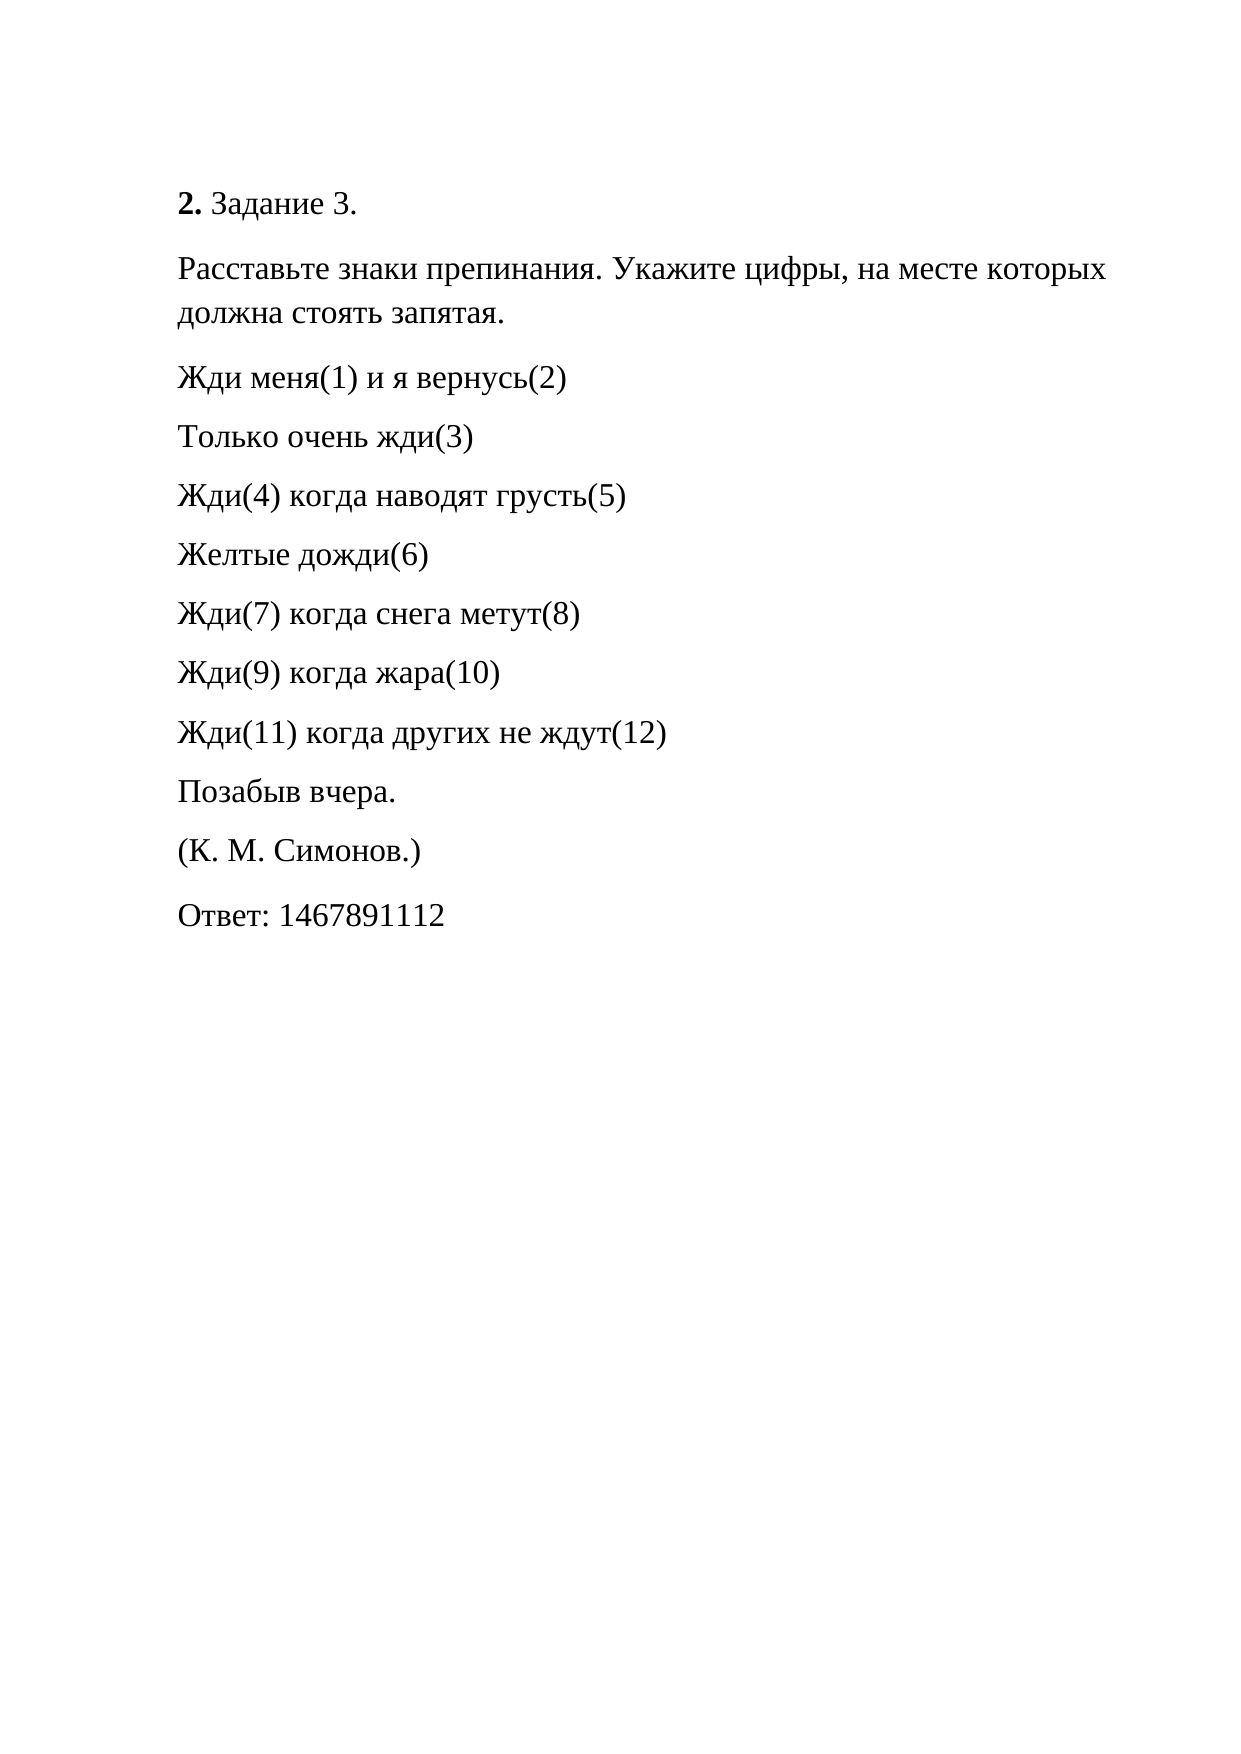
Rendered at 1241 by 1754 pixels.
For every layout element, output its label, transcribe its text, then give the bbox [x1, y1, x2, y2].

text Жди(11) когда других не ждут(12) [177, 712, 1152, 750]
text Жди(7) когда снега метут(8) [177, 593, 1152, 632]
text Жди(4) когда наводят грусть(5) [177, 475, 1152, 513]
text Жди(9) когда жара(10) [177, 653, 1152, 691]
text Жди меня(1) и я вернусь(2) [177, 357, 1152, 395]
text Позабыв вчера. [177, 771, 1152, 809]
text Желтые дожди(6) [177, 534, 1152, 573]
text (К. М. Симонов.) [177, 830, 1152, 868]
text Расставьте знаки препинания. Укажите цифры, на месте которых должна стоять запятая. [177, 248, 1152, 330]
text 2. Задание 3. [177, 183, 1152, 221]
text Только очень жди(3) [177, 416, 1152, 454]
text Ответ: 1467891112 [177, 895, 1152, 933]
